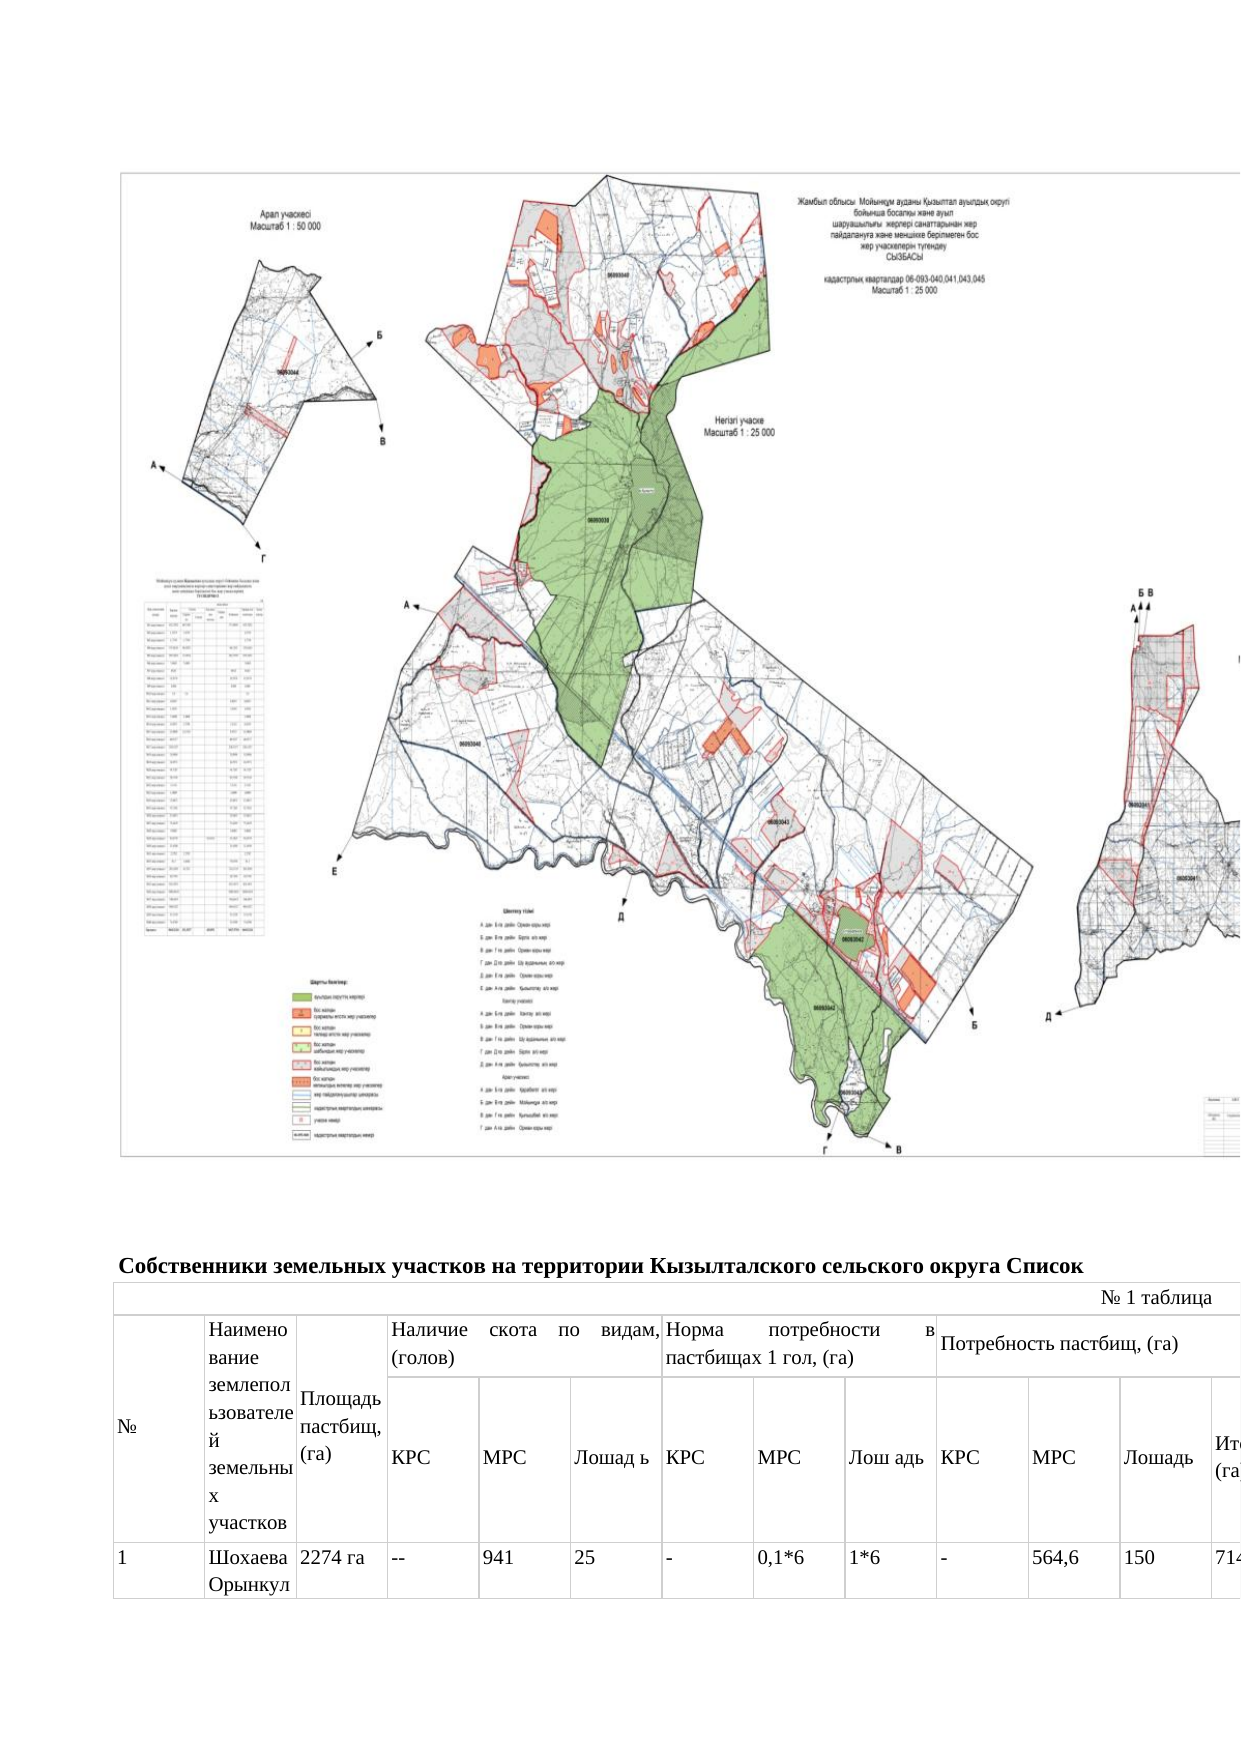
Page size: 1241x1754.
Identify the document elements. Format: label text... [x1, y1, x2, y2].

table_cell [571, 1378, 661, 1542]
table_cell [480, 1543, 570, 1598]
picture [112, 150, 1241, 1188]
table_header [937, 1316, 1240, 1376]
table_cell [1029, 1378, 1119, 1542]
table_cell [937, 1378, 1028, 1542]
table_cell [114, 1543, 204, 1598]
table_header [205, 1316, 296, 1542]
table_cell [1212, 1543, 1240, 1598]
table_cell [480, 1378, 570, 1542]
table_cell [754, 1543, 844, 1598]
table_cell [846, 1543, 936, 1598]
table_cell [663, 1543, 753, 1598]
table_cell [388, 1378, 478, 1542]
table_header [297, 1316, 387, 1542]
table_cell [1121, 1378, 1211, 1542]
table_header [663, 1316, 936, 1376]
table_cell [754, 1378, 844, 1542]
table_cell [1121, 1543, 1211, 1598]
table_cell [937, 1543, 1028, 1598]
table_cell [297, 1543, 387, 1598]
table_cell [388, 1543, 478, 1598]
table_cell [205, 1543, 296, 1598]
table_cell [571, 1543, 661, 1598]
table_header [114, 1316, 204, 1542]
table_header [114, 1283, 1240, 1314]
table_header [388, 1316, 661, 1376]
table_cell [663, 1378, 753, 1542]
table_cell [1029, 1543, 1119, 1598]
text Собственники земельных участков на территории Кызылталского сельского округа Список [112, 1252, 1128, 1278]
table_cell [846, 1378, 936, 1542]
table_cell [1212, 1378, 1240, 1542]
